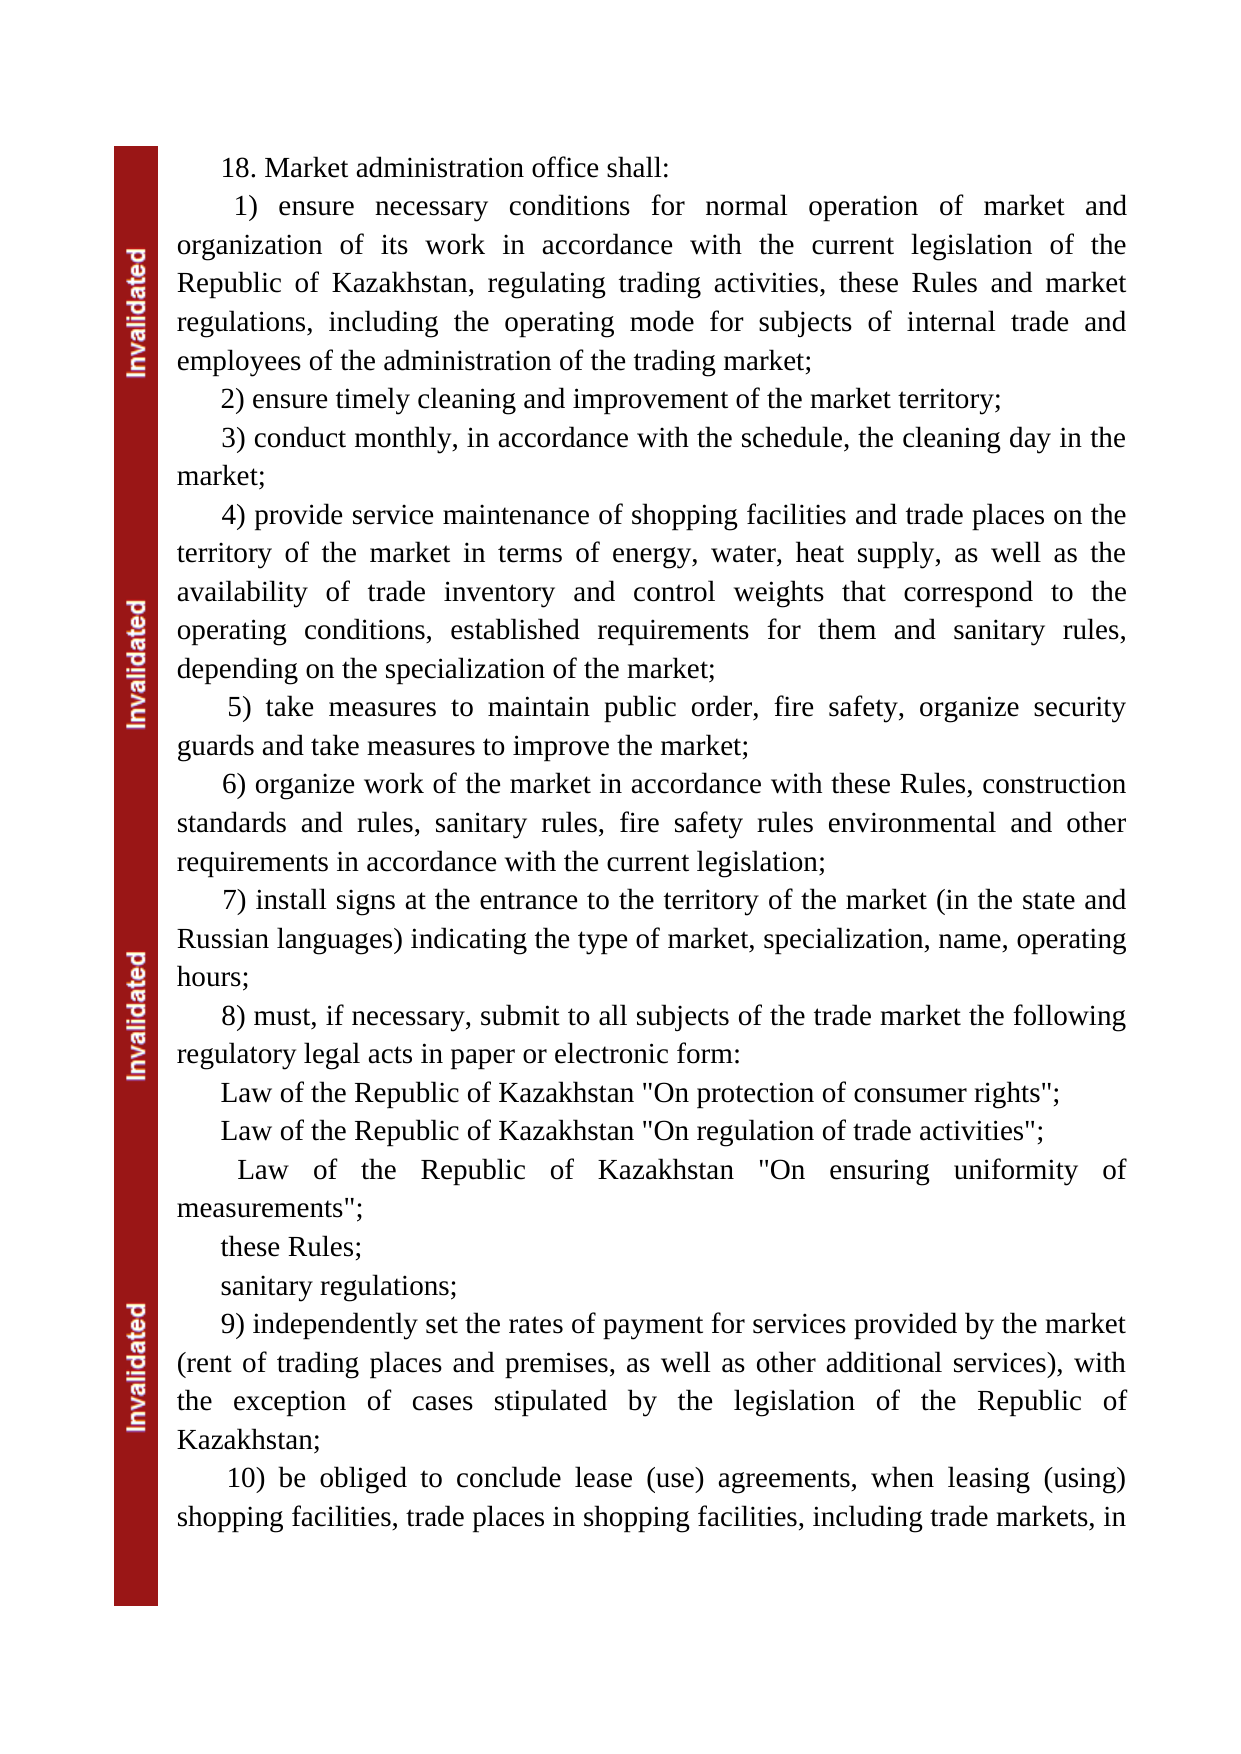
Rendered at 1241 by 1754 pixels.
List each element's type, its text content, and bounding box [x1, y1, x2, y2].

picture [114, 877, 158, 882]
text 9) independently set the rates of payment for services provided by the market (rent of trading places and premises, as well as other additional services), with the exception of cases stipulated by the legislation of the Republic of Kazakhstan; [112, 1306, 1128, 1455]
text Law of the Republic of Kazakhstan "On ensuring uniformity of measurements"; [112, 1152, 1128, 1224]
picture [114, 1147, 158, 1152]
text 5) take measures to maintain public order, fire safety, organize security guards and take measures to improve the market; [112, 689, 1128, 762]
text Law of the Republic of Kazakhstan "On protection of consumer rights"; [112, 1075, 1128, 1108]
picture [114, 1070, 158, 1075]
picture [114, 146, 158, 150]
picture [114, 684, 158, 689]
text 1) ensure necessary conditions for normal operation of market and organization of its work in accordance with the current legislation of the Republic of Kazakhstan, regulating trading activities, these Rules and market regulations, including the operating mode for subjects of internal trade and employees of the administration of the trading market; [112, 188, 1128, 376]
picture [114, 1108, 158, 1113]
text 18. Market administration office shall: [112, 150, 1128, 183]
picture [114, 762, 158, 767]
picture [114, 183, 158, 188]
picture [114, 1224, 158, 1229]
picture [114, 993, 158, 998]
picture [114, 1532, 158, 1606]
text sanitary regulations; [112, 1268, 1128, 1301]
text these Rules; [112, 1229, 1128, 1263]
picture [114, 1301, 158, 1306]
picture [114, 492, 158, 497]
text 6) organize work of the market in accordance with these Rules, construction standards and rules, sanitary rules, fire safety rules environmental and other requirements in accordance with the current legislation; [112, 767, 1128, 877]
text 2) ensure timely cleaning and improvement of the market territory; [112, 381, 1128, 415]
text 3) conduct monthly, in accordance with the schedule, the cleaning day in the market; [112, 420, 1128, 492]
picture [114, 415, 158, 420]
picture [114, 376, 158, 381]
text 7) install signs at the entrance to the territory of the market (in the state and Russian languages) indicating the type of market, specialization, name, operating hours; [112, 882, 1128, 993]
picture [114, 1455, 158, 1460]
picture [114, 1263, 158, 1268]
text 8) must, if necessary, submit to all subjects of the trade market the following regulatory legal acts in paper or electronic form: [112, 998, 1128, 1070]
text Law of the Republic of Kazakhstan "On regulation of trade activities"; [112, 1113, 1128, 1147]
text 4) provide service maintenance of shopping facilities and trade places on the territory of the market in terms of energy, water, heat supply, as well as the availability of trade inventory and control weights that correspond to the operating conditions, established requirements for them and sanitary rules, depending on the specialization of the market; [112, 497, 1128, 684]
